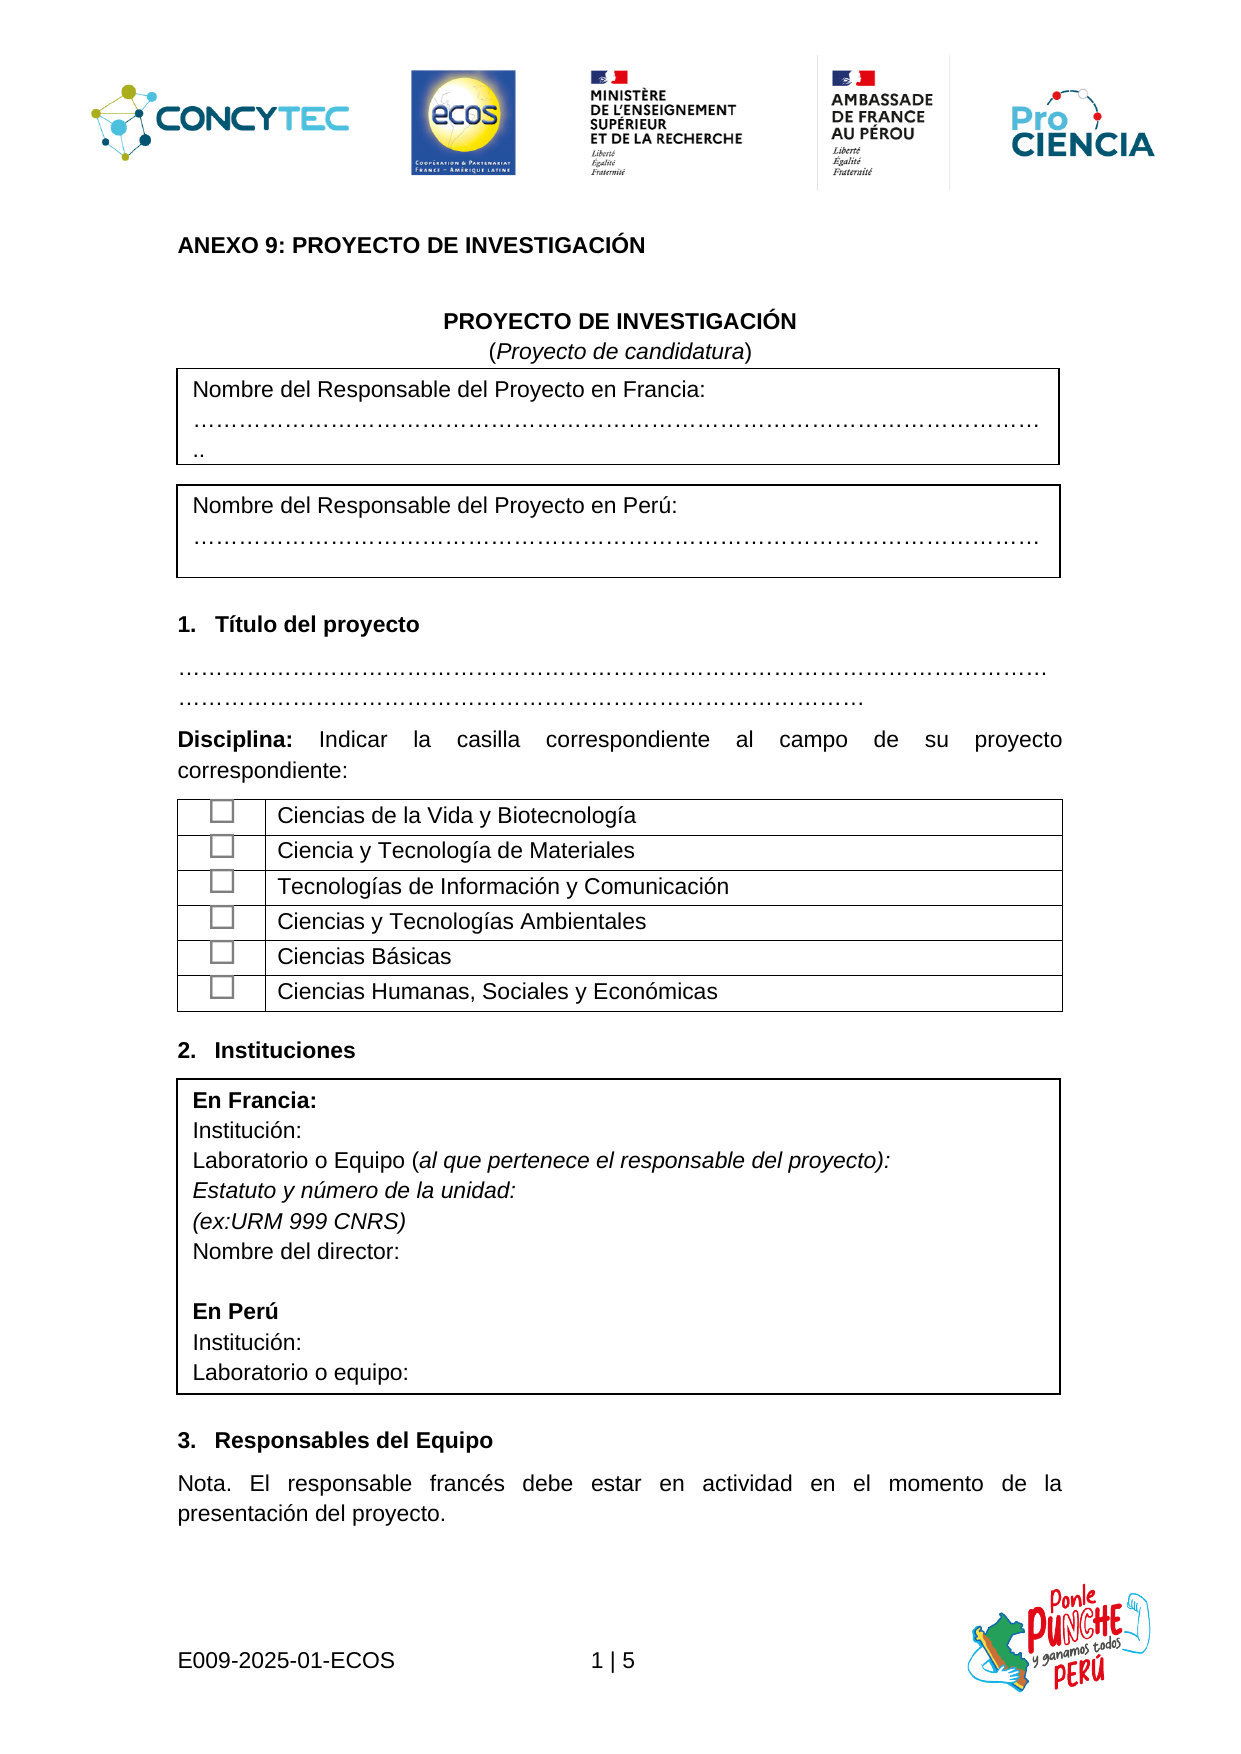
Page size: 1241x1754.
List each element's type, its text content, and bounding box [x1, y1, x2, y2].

text …………………………………………………………………………………………………………………………………………………………………………………… [177, 653, 1063, 710]
table_cell Ciencias y Tecnologías Ambientales [266, 906, 1062, 940]
text Responsables del Equipo [177, 1427, 1063, 1453]
table_cell Ciencias Básicas [266, 941, 1062, 975]
table_header Ciencias de la Vida y Biotecnología [266, 800, 1062, 834]
table_cell Tecnologías de Información y Comunicación [266, 871, 1062, 905]
picture [0, 0, 1241, 237]
list Título del proyecto [177, 611, 1063, 637]
picture [1, 1546, 1241, 1752]
text (Proyecto de candidatura) [177, 338, 1063, 364]
table_cell [178, 941, 265, 975]
table_cell Ciencias Humanas, Sociales y Económicas [266, 976, 1062, 1011]
table_cell Ciencia y Tecnología de Materiales [266, 836, 1062, 870]
table_header [178, 800, 265, 834]
table_cell [178, 836, 265, 870]
text Instituciones [177, 1037, 1063, 1063]
table_cell [178, 906, 265, 940]
text PROYECTO DE INVESTIGACIÓN [177, 308, 1063, 334]
text ANEXO 9: PROYECTO DE INVESTIGACIÓN [177, 232, 1063, 258]
table_cell [178, 871, 265, 905]
text Disciplina: Indicar la casilla correspondiente al campo de su proyecto correspondiente: [177, 726, 1063, 783]
text Nota. El responsable francés debe estar en actividad en el momento de la presentación del proyecto. [177, 1470, 1063, 1526]
table_cell [178, 976, 265, 1011]
